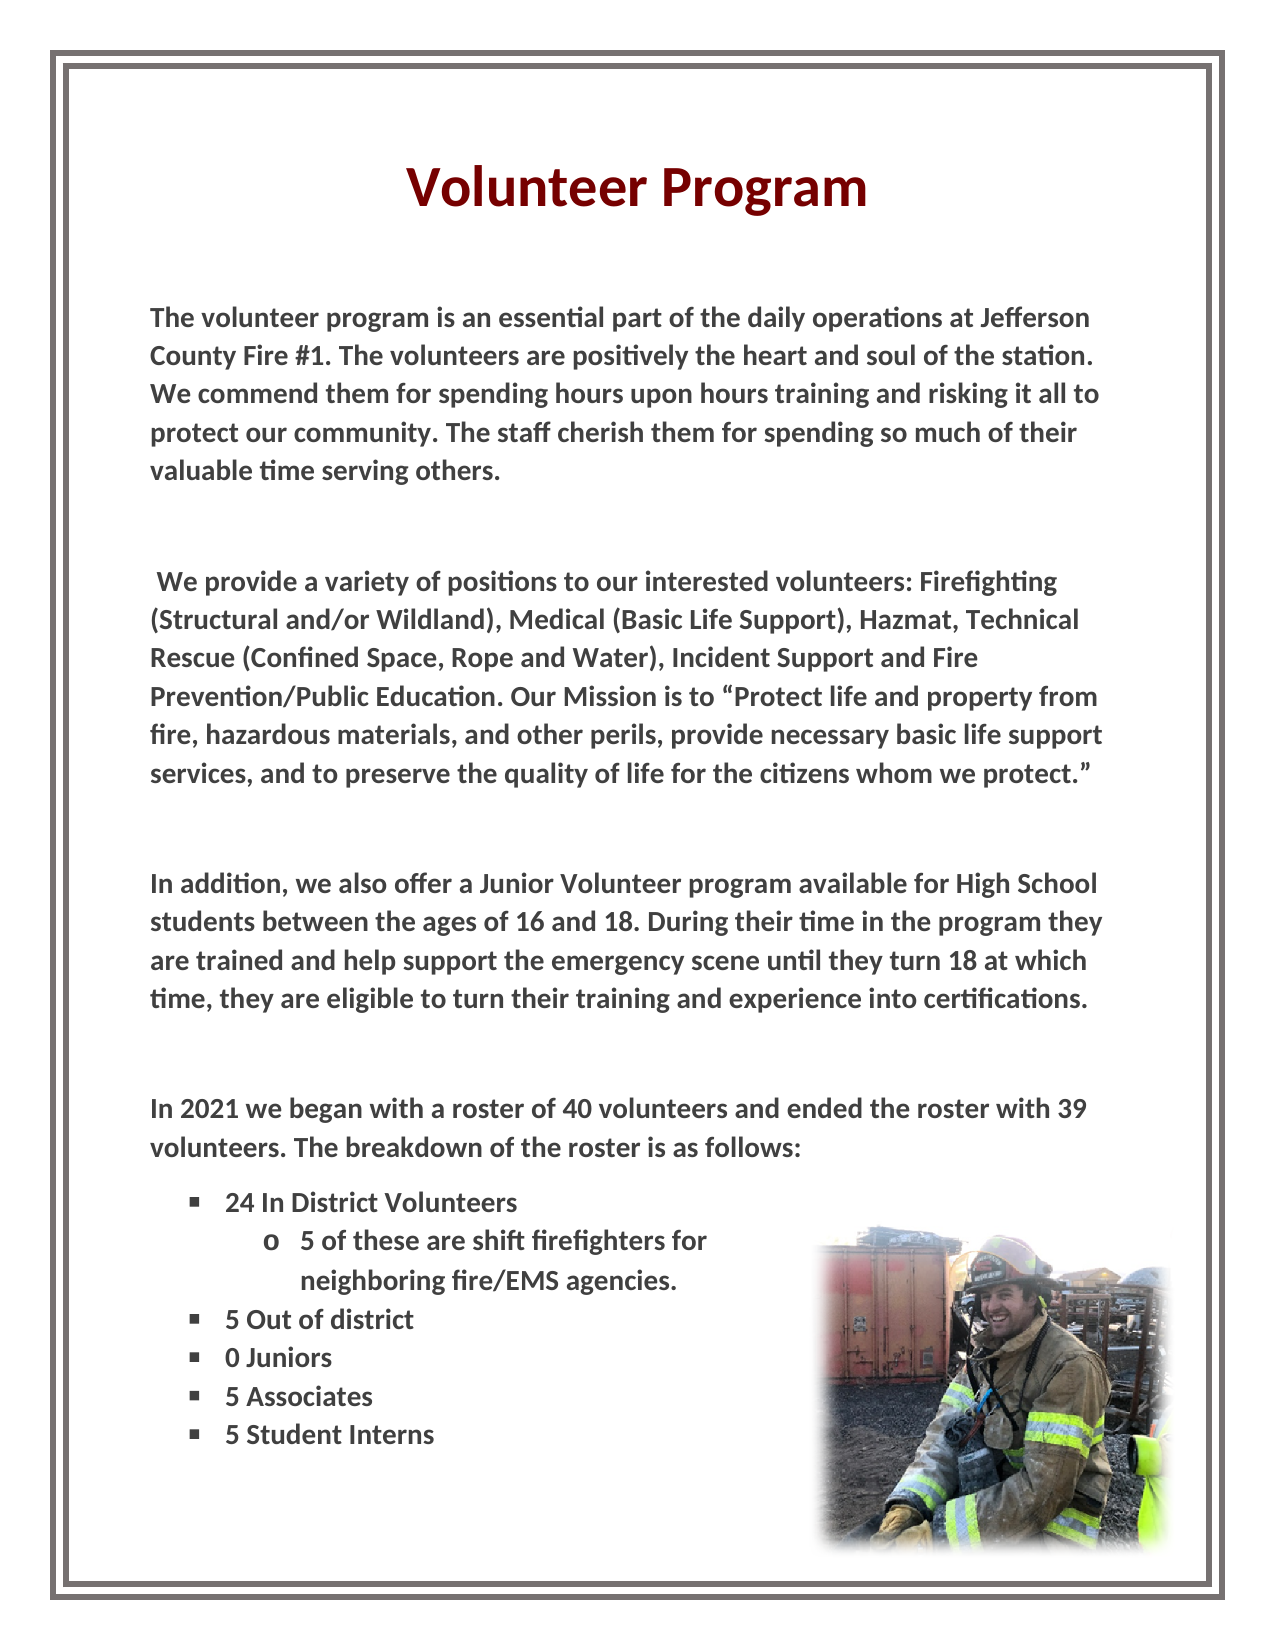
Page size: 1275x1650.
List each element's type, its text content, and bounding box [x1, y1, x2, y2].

list 5 Student Interns [187, 1416, 1125, 1452]
list neighboring fire/EMS agencies. [300, 1262, 1125, 1298]
picture [838, 1099, 1147, 1529]
list 24 In District Volunteers [187, 1184, 1125, 1220]
list 5 of these are shift firefighters for [262, 1222, 1125, 1259]
text In 2021 we began with a roster of 40 volunteers and ended the roster with 39 volunteers. The breakdown of the roster is as follows: [150, 1091, 1125, 1164]
list 0 Juniors [187, 1339, 1125, 1375]
text In addition, we also offer a Junior Volunteer program available for High School students between the ages of 16 and 18. During their time in the program they are trained and help support the emergency scene until they turn 18 at which time, they are eligible to turn their training and experience into certifications. [150, 865, 1125, 1016]
list 5 Out of district [187, 1301, 1125, 1337]
list 5 Associates [187, 1378, 1125, 1413]
text We provide a variety of positions to our interested volunteers: Firefighting (Structural and/or Wildland), Medical (Basic Life Support), Hazmat, Technical Rescue (Confined Space, Rope and Water), Incident Support and Fire Prevention/Public Education. Our Mission is to “Protect life and property from fire, hazardous materials, and other perils, provide necessary basic life support services, and to preserve the quality of life for the citizens whom we protect.” [150, 563, 1125, 790]
text The volunteer program is an essential part of the daily operations at Jefferson County Fire #1. The volunteers are positively the heart and soul of the station. We commend them for spending hours upon hours training and risking it all to protect our community. The staff cherish them for spending so much of their valuable time serving others. [150, 299, 1125, 488]
text Volunteer Program [150, 150, 1125, 221]
